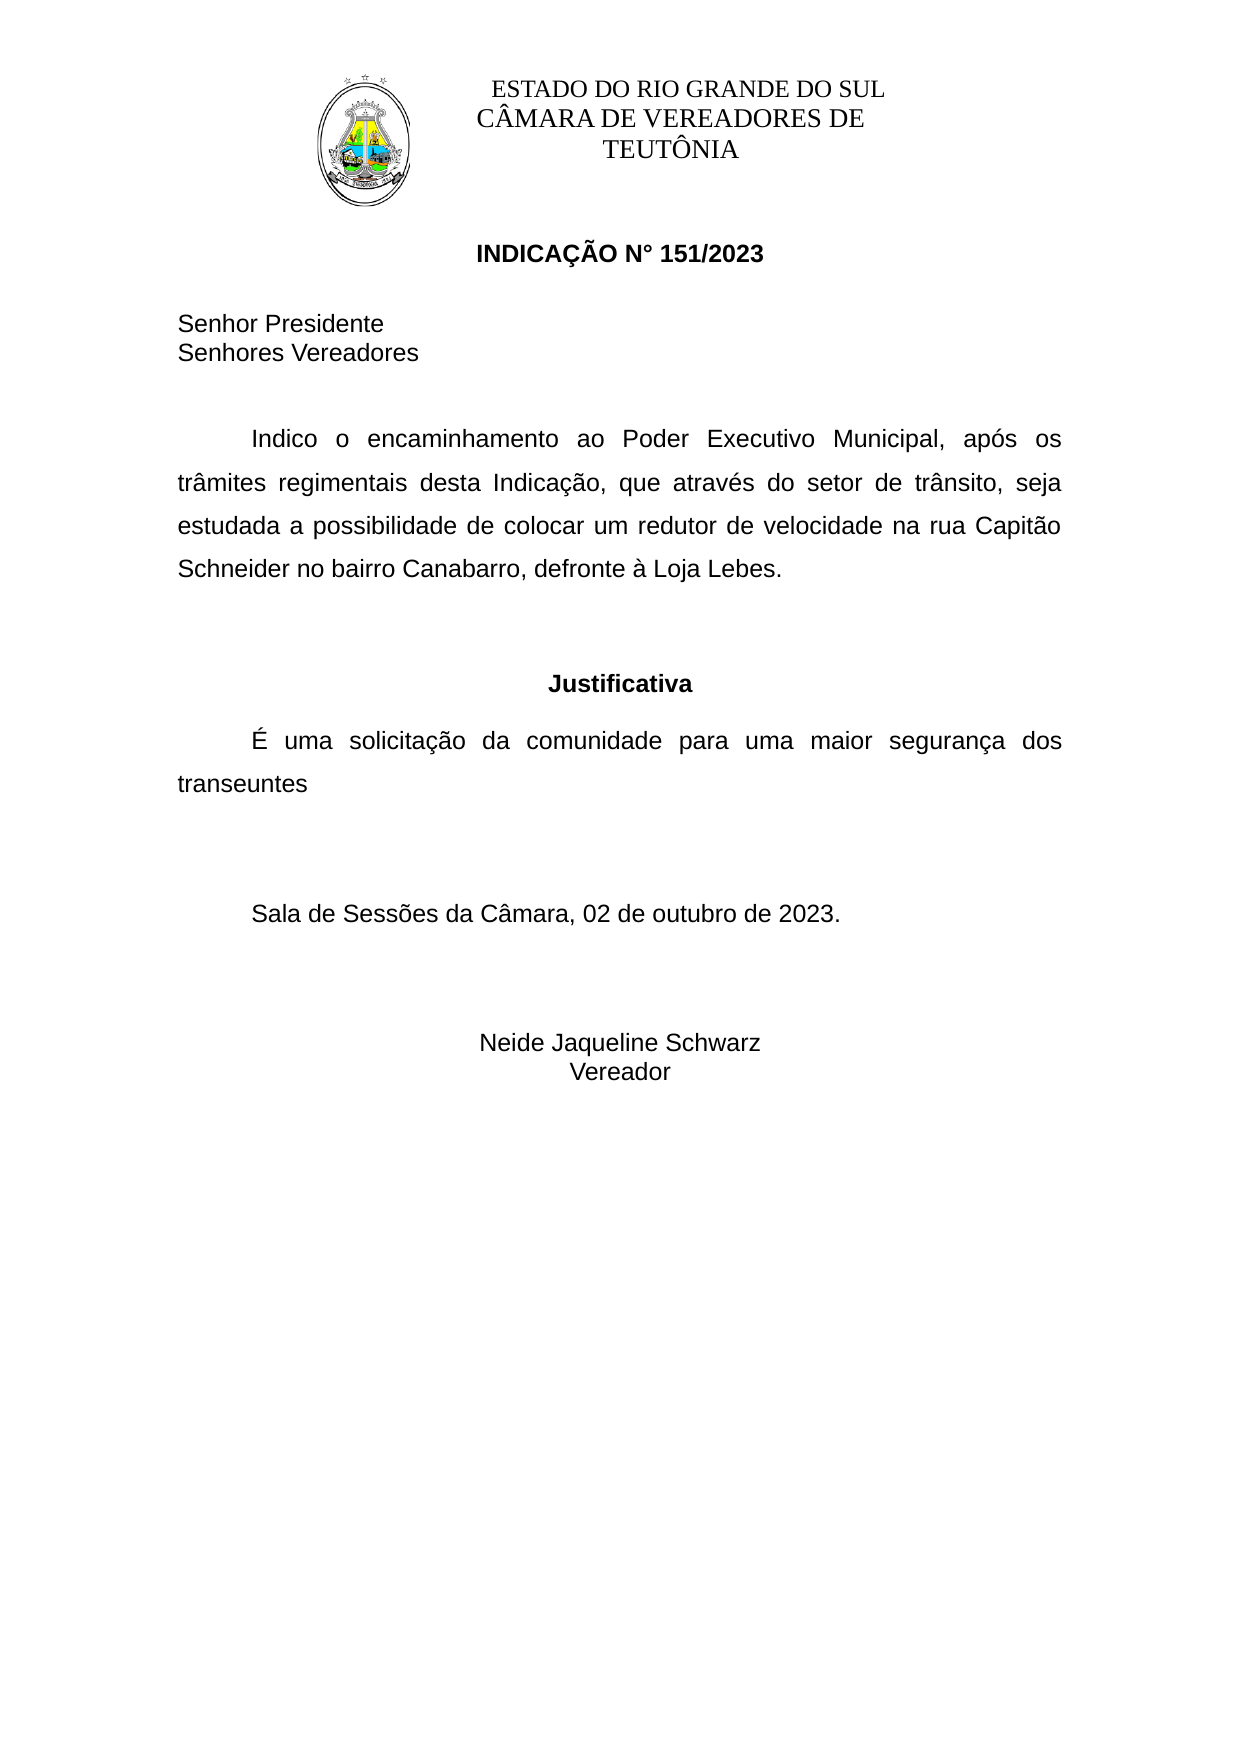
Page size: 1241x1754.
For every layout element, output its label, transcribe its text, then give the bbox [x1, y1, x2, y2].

text INDICAÇÃO N° 151/2023 [177, 239, 1063, 268]
text Justificativa [177, 669, 1063, 697]
text Senhores Vereadores [177, 338, 1063, 367]
text É uma solicitação da comunidade para uma maior segurança dos transeuntes [177, 726, 1063, 798]
text Neide Jaqueline Schwarz [177, 1028, 1063, 1057]
picture [316, 73, 410, 205]
text Indico o encaminhamento ao Poder Executivo Municipal, após os trâmites regimentais desta Indicação, que através do setor de trânsito, seja estudada a possibilidade de colocar um redutor de velocidade na rua Capitão Schneider no bairro Canabarro, defronte à Loja Lebes. [177, 424, 1063, 582]
text Sala de Sessões da Câmara, 02 de outubro de 2023. [177, 899, 1063, 927]
text Vereador [177, 1057, 1063, 1086]
text Senhor Presidente [177, 309, 1063, 338]
